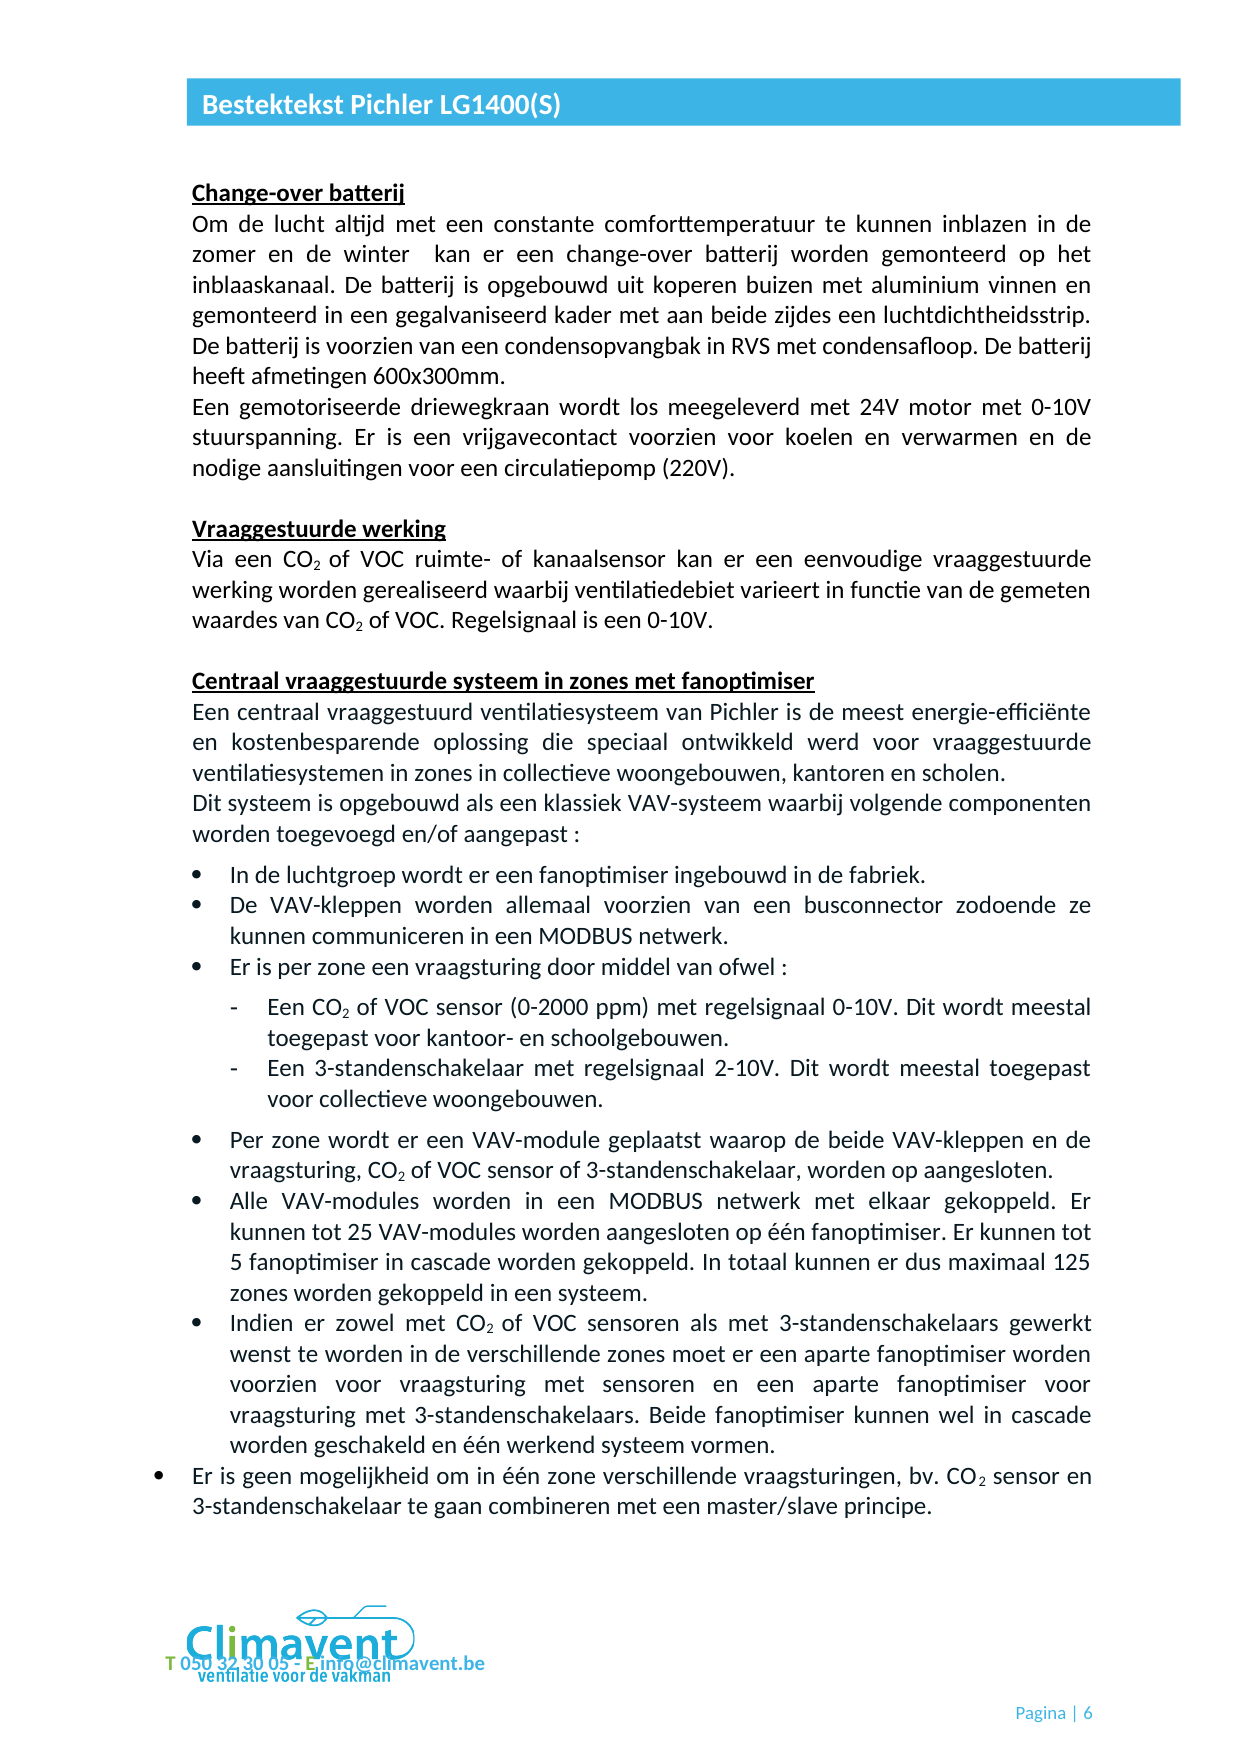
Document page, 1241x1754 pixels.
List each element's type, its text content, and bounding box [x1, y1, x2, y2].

text Een centraal vraaggestuurd ventilatiesysteem van Pichler is de meest energie-efficiënte en kostenbesparende oplossing die speciaal ontwikkeld werd voor vraaggestuurde ventilatiesystemen in zones in collectieve woongebouwen, kantoren en scholen. [192, 696, 1092, 788]
picture [186, 1605, 415, 1682]
text Centraal vraaggestuurde systeem in zones met fanoptimiser [192, 666, 1092, 696]
text Een gemotoriseerde driewegkraan wordt los meegeleverd met 24V motor met 0-10V stuurspanning. Er is een vrijgavecontact voorzien voor koelen en verwarmen en de nodige aansluitingen voor een circulatiepomp (220V). [192, 391, 1092, 482]
list De VAV-kleppen worden allemaal voorzien van een busconnector zodoende ze kunnen communiceren in een MODBUS netwerk. [192, 889, 1092, 951]
list Er is per zone een vraagsturing door middel van ofwel : [192, 951, 1092, 981]
text Dit systeem is opgebouwd als een klassiek VAV-systeem waarbij volgende componenten worden toegevoegd en/of aangepast : [192, 788, 1092, 849]
list Per zone wordt er een VAV-module geplaatst waarop de beide VAV-kleppen en de vraagsturing, CO2 of VOC sensor of 3-standenschakelaar, worden op aangesloten. [192, 1124, 1092, 1185]
list Er is geen mogelijkheid om in één zone verschillende vraagsturingen, bv. CO2 sensor en 3-standenschakelaar te gaan combineren met een master/slave principe. [154, 1460, 1092, 1521]
list In de luchtgroep wordt er een fanoptimiser ingebouwd in de fabriek. [192, 859, 1092, 889]
text Om de lucht altijd met een constante comforttemperatuur te kunnen inblazen in de zomer en de winter kan er een change-over batterij worden gemonteerd op het inblaaskanaal. De batterij is opgebouwd uit koperen buizen met aluminium vinnen en gemonteerd in een gegalvaniseerd kader met aan beide zijdes een luchtdichtheidsstrip. De batterij is voorzien van een condensopvangbak in RVS met condensafloop. De batterij heeft afmetingen 600x300mm. [192, 208, 1092, 391]
text Vraaggestuurde werking [192, 513, 1092, 543]
list Indien er zowel met CO2 of VOC sensoren als met 3-standenschakelaars gewerkt wenst te worden in de verschillende zones moet er een aparte fanoptimiser worden voorzien voor vraagsturing met sensoren en een aparte fanoptimiser voor vraagsturing met 3-standenschakelaars. Beide fanoptimiser kunnen wel in cascade worden geschakeld en één werkend systeem vormen. [192, 1307, 1092, 1460]
list Een 3-standenschakelaar met regelsignaal 2-10V. Dit wordt meestal toegepast voor collectieve woongebouwen. [229, 1053, 1092, 1114]
list Alle VAV-modules worden in een MODBUS netwerk met elkaar gekoppeld. Er kunnen tot 25 VAV-modules worden aangesloten op één fanoptimiser. Er kunnen tot 5 fanoptimiser in cascade worden gekoppeld. In totaal kunnen er dus maximaal 125 zones worden gekoppeld in een systeem. [192, 1185, 1092, 1307]
list Een CO2 of VOC sensor (0-2000 ppm) met regelsignaal 0-10V. Dit wordt meestal toegepast voor kantoor- en schoolgebouwen. [229, 992, 1092, 1053]
text Via een CO2 of VOC ruimte- of kanaalsensor kan er een eenvoudige vraaggestuurde werking worden gerealiseerd waarbij ventilatiedebiet varieert in functie van de gemeten waardes van CO2 of VOC. Regelsignaal is een 0-10V. [192, 543, 1092, 635]
text Change-over batterij [192, 177, 1092, 208]
